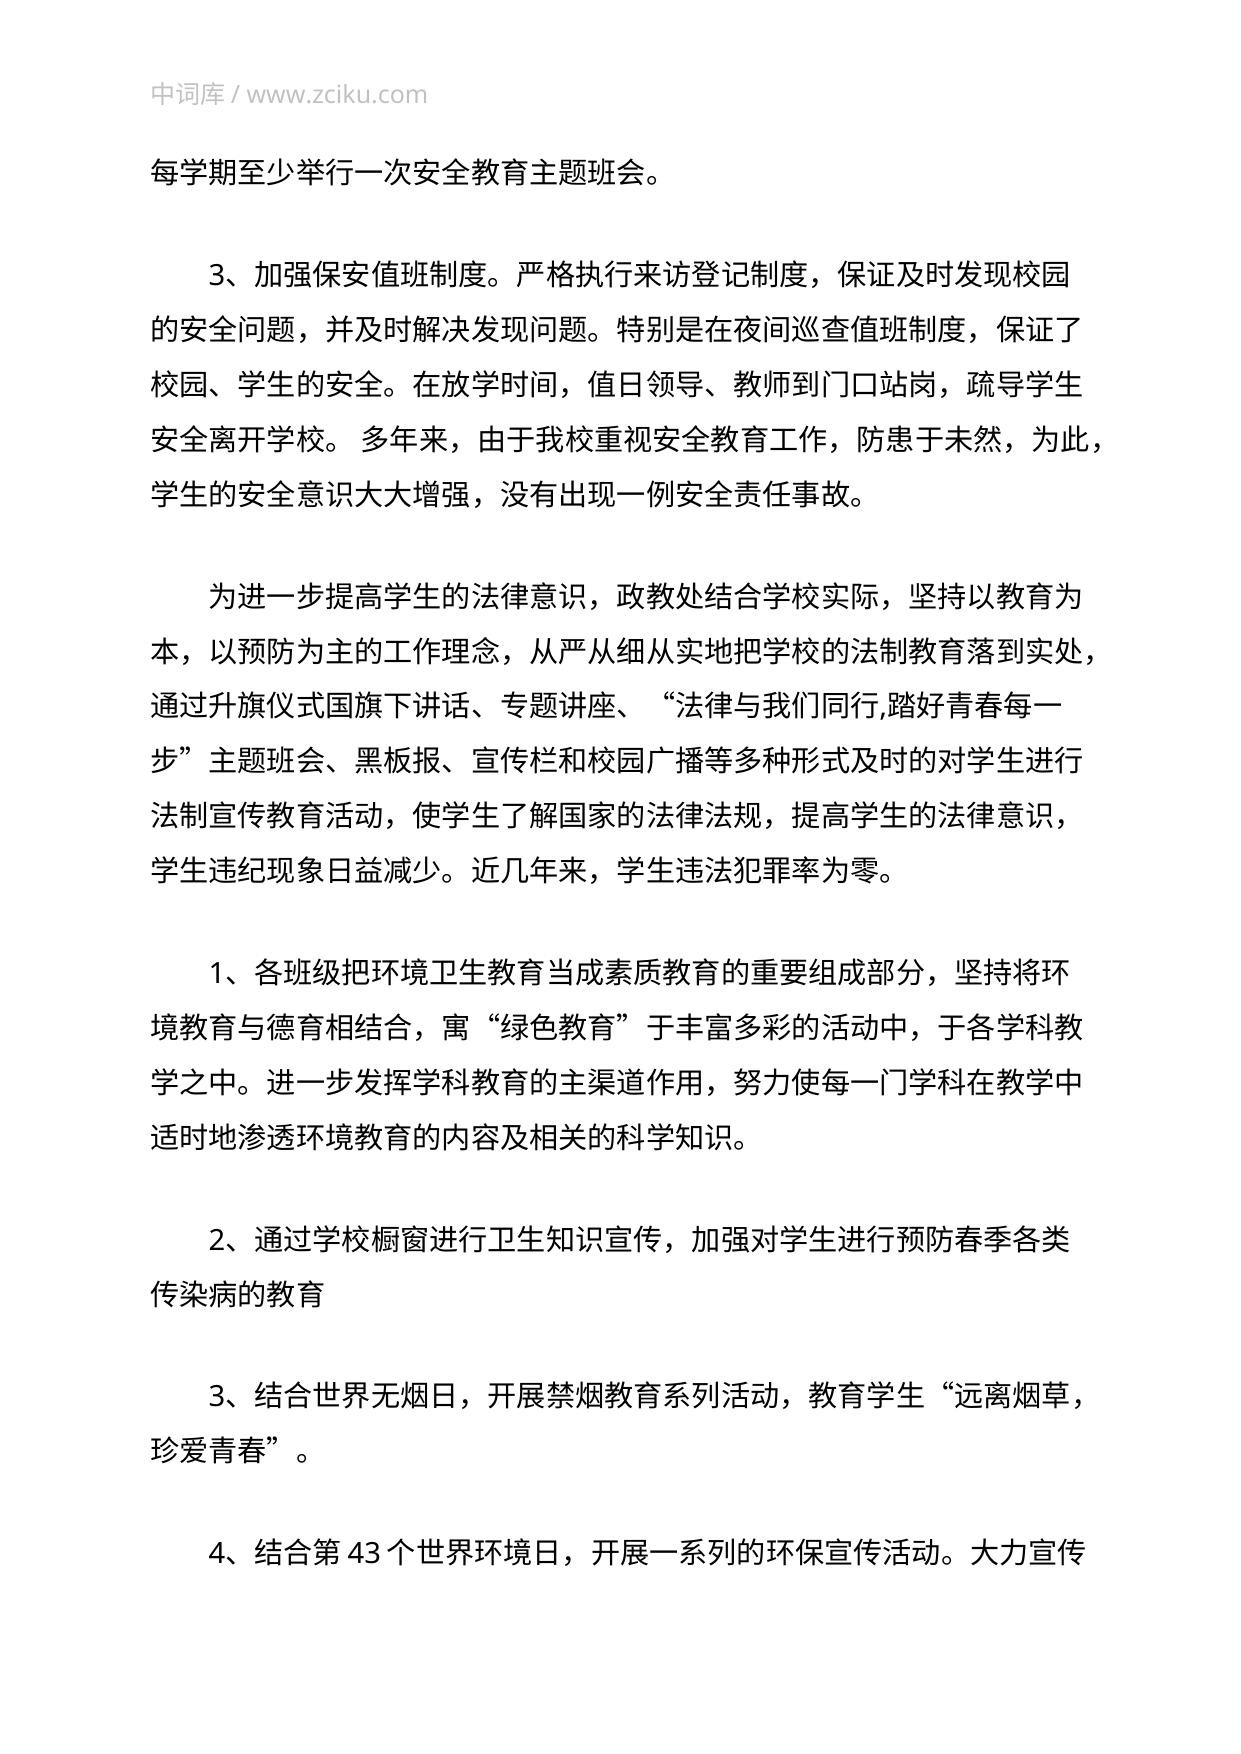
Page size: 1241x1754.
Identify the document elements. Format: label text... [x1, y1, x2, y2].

text 3、结合世界无烟日，开展禁烟教育系列活动，教育学生“远离烟草，珍爱青春”。 [150, 1373, 1090, 1470]
text 为进一步提高学生的法律意识，政教处结合学校实际，坚持以教育为本，以预防为主的工作理念，从严从细从实地把学校的法制教育落到实处，通过升旗仪式国旗下讲话、专题讲座、“法律与我们同行,踏好青春每一步”主题班会、黑板报、宣传栏和校园广播等多种形式及时的对学生进行法制宣传教育活动，使学生了解国家的法律法规，提高学生的法律意识，学生违纪现象日益减少。近几年来，学生违法犯罪率为零。 [150, 573, 1090, 890]
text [150, 1530, 1090, 1572]
text 2、通过学校橱窗进行卫生知识宣传，加强对学生进行预防春季各类传染病的教育 [150, 1216, 1090, 1313]
text 1、各班级把环境卫生教育当成素质教育的重要组成部分，坚持将环境教育与德育相结合，寓“绿色教育”于丰富多彩的活动中，于各学科教学之中。进一步发挥学科教育的主渠道作用，努力使每一门学科在教学中适时地渗透环境教育的内容及相关的科学知识。 [150, 949, 1090, 1157]
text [150, 150, 1090, 192]
text 3、加强保安值班制度。严格执行来访登记制度，保证及时发现校园的安全问题，并及时解决发现问题。特别是在夜间巡查值班制度，保证了校园、学生的安全。在放学时间，值日领导、教师到门口站岗，疏导学生安全离开学校。 多年来，由于我校重视安全教育工作，防患于未然，为此，学生的安全意识大大增强，没有出现一例安全责任事故。 [150, 252, 1090, 514]
